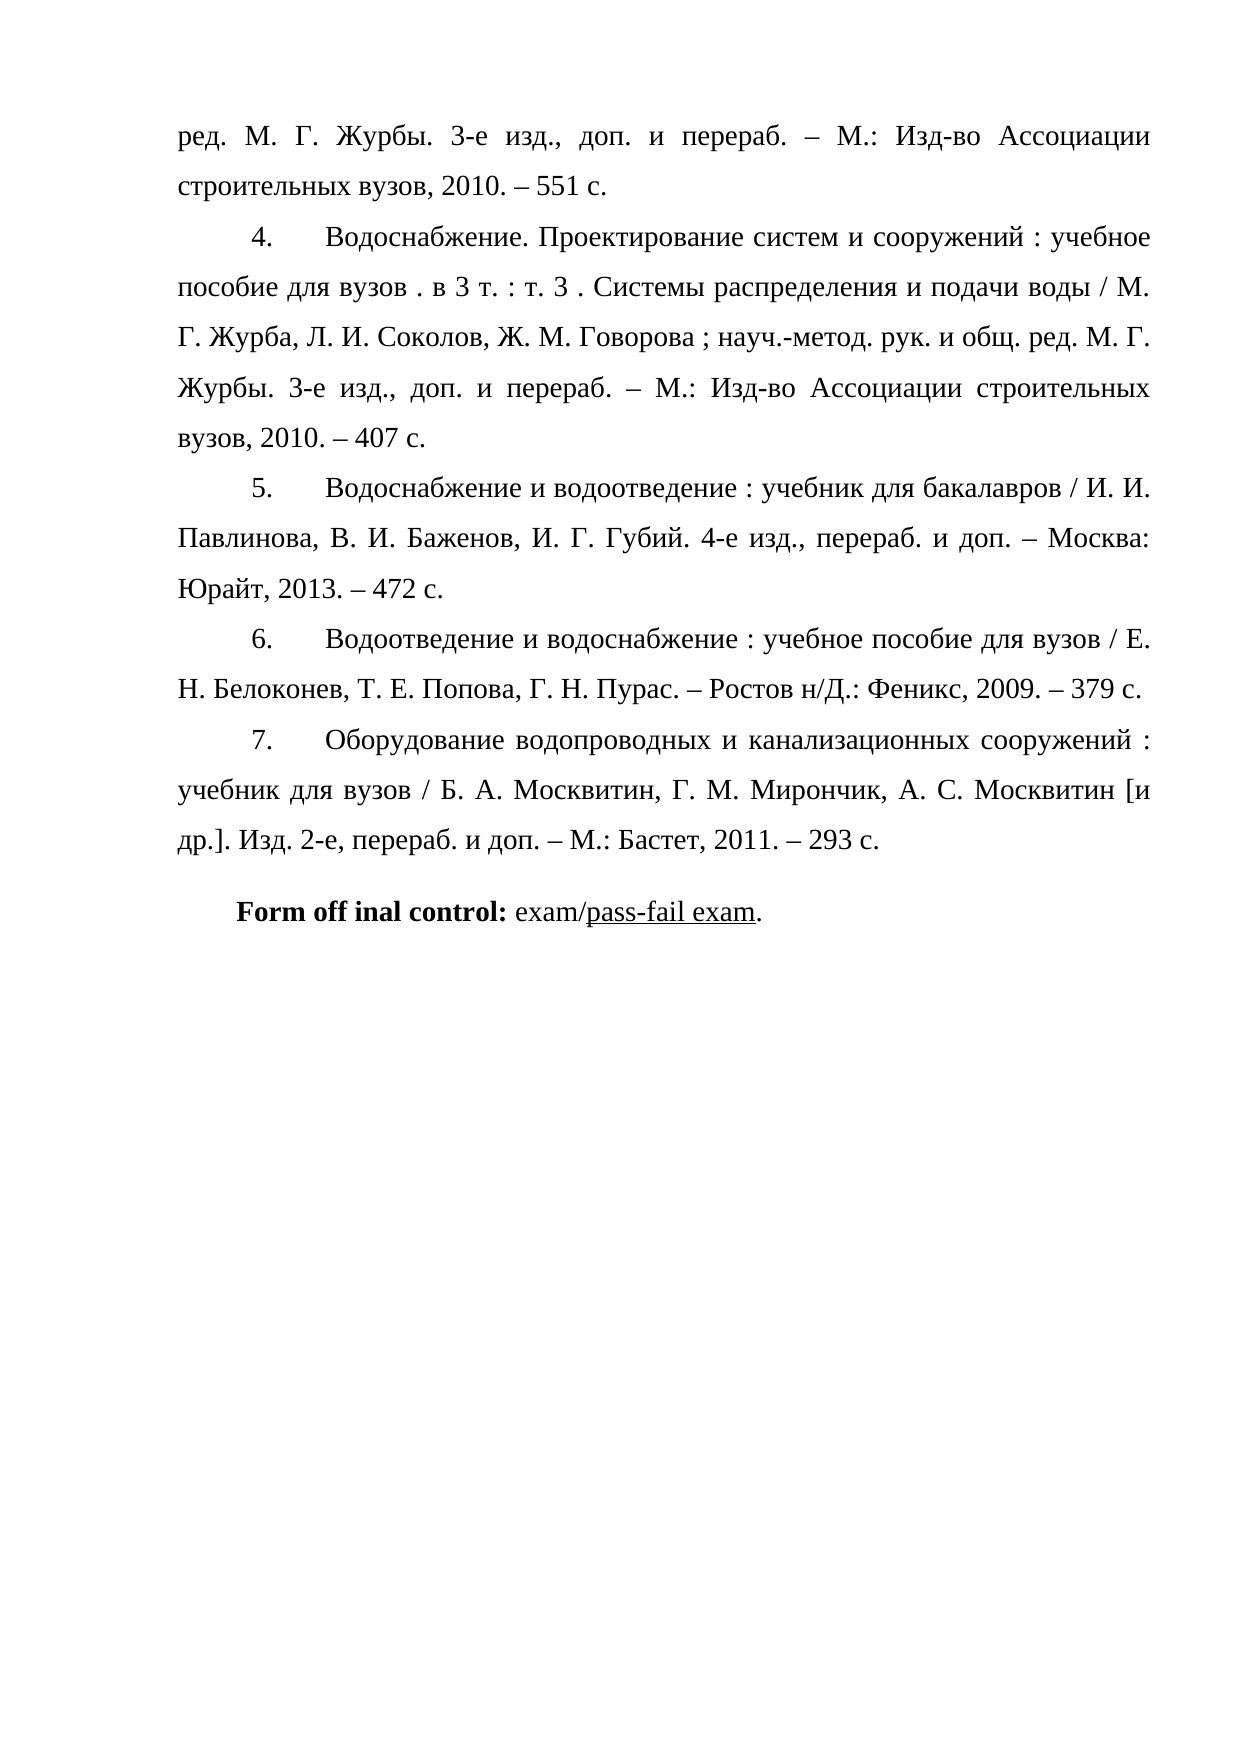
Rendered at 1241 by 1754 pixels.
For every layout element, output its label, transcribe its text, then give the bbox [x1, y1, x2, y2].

list Оборудование водопроводных и канализационных сооружений : учебник для вузов / Б. А. Москвитин, Г. М. Мирончик, А. С. Москвитин [и др.]. Изд. 2-е, перераб. и доп. – М.: Бастет, 2011. – 293 с. [177, 722, 1152, 856]
text Form off inal control: exam/pass-fail exam. [177, 894, 1152, 927]
list Водоснабжение. Проектирование систем и сооружений : учебное пособие для вузов . в 3 т. : т. 3 . Системы распределения и подачи воды / М. Г. Журба, Л. И. Соколов, Ж. М. Говорова ; науч.-метод. рук. и общ. ред. М. Г. Журбы. 3-е изд., доп. и перераб. – М.: Изд-во Ассоциации строительных вузов, 2010. – 407 с. [177, 219, 1152, 453]
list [177, 118, 1152, 202]
list Водоотведение и водоснабжение : учебное пособие для вузов / Е. Н. Белоконев, Т. Е. Попова, Г. Н. Пурас. – Ростов н/Д.: Феникс, 2009. – 379 с. [177, 621, 1152, 705]
list Водоснабжение и водоотведение : учебник для бакалавров / И. И. Павлинова, В. И. Баженов, И. Г. Губий. 4-е изд., перераб. и доп. – Москва: Юрайт, 2013. – 472 с. [177, 470, 1152, 604]
